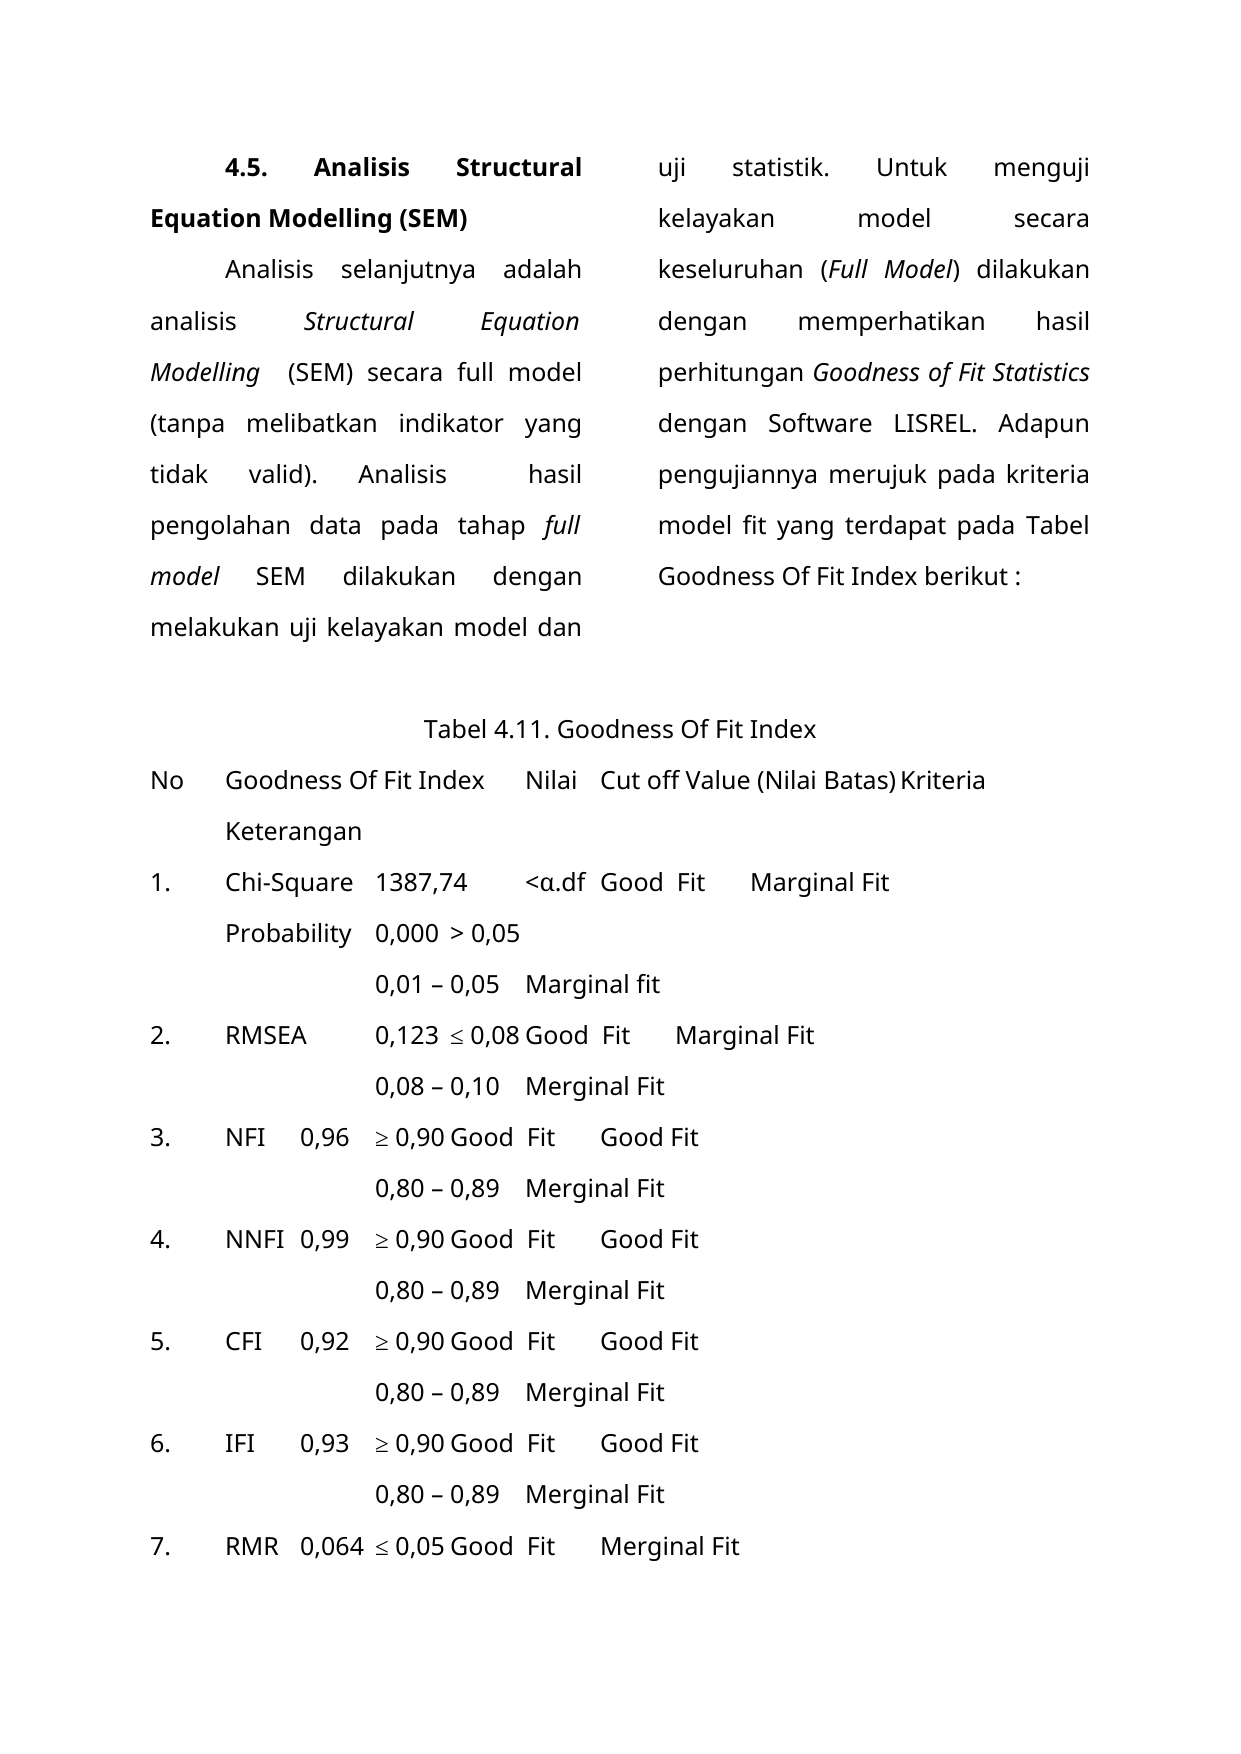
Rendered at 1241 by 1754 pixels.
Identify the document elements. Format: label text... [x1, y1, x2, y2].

text 0,80 – 0,89 Merginal Fit [150, 1171, 1090, 1205]
text 0,01 – 0,05 Marginal fit [150, 967, 1090, 1001]
text No Goodness Of Fit Index Nilai Cut off Value (Nilai Batas) Kriteria Keterangan [150, 762, 1090, 848]
text 5. CFI 0,92 ≥ 0,90 Good Fit Good Fit [150, 1324, 1090, 1358]
text 2. RMSEA 0,123 ≤ 0,08 Good Fit Marginal Fit [150, 1018, 1090, 1052]
text 6. IFI 0,93 ≥ 0,90 Good Fit Good Fit [150, 1426, 1090, 1460]
text Probability 0,000 > 0,05 [150, 916, 1090, 950]
text 7. RMR 0,064 ≤ 0,05 Good Fit Merginal Fit [150, 1528, 1090, 1562]
text 0,80 – 0,89 Merginal Fit [150, 1375, 1090, 1409]
text 4. NNFI 0,99 ≥ 0,90 Good Fit Good Fit [150, 1222, 1090, 1256]
text 3. NFI 0,96 ≥ 0,90 Good Fit Good Fit [150, 1120, 1090, 1154]
text Analisis selanjutnya adalah analisis Structural Equation Modelling (SEM) secara full model (tanpa melibatkan indikator yang tidak valid). Analisis hasil pengolahan data pada tahap full model SEM dilakukan dengan melakukan uji kelayakan model dan uji statistik. Untuk menguji kelayakan model secara keseluruhan (Full Model) dilakukan dengan memperhatikan hasil perhitungan Goodness of Fit Statistics dengan Software LISREL. Adapun pengujiannya merujuk pada kriteria model fit yang terdapat pada Tabel Goodness Of Fit Index berikut : [150, 252, 583, 643]
text 0,08 – 0,10 Merginal Fit [150, 1069, 1090, 1103]
text Tabel 4.11. Goodness Of Fit Index [150, 711, 1090, 746]
text Analisis selanjutnya adalah analisis Structural Equation Modelling (SEM) secara full model (tanpa melibatkan indikator yang tidak valid). Analisis hasil pengolahan data pada tahap full model SEM dilakukan dengan melakukan uji kelayakan model dan uji statistik. Untuk menguji kelayakan model secara keseluruhan (Full Model) dilakukan dengan memperhatikan hasil perhitungan Goodness of Fit Statistics dengan Software LISREL. Adapun pengujiannya merujuk pada kriteria model fit yang terdapat pada Tabel Goodness Of Fit Index berikut : [658, 150, 1090, 592]
text 4.5. Analisis Structural Equation Modelling (SEM) [150, 150, 583, 235]
text 0,80 – 0,89 Merginal Fit [150, 1273, 1090, 1307]
text 0,80 – 0,89 Merginal Fit [150, 1477, 1090, 1511]
text 1. Chi-Square 1387,74 <α.df Good Fit Marginal Fit [150, 864, 1090, 899]
